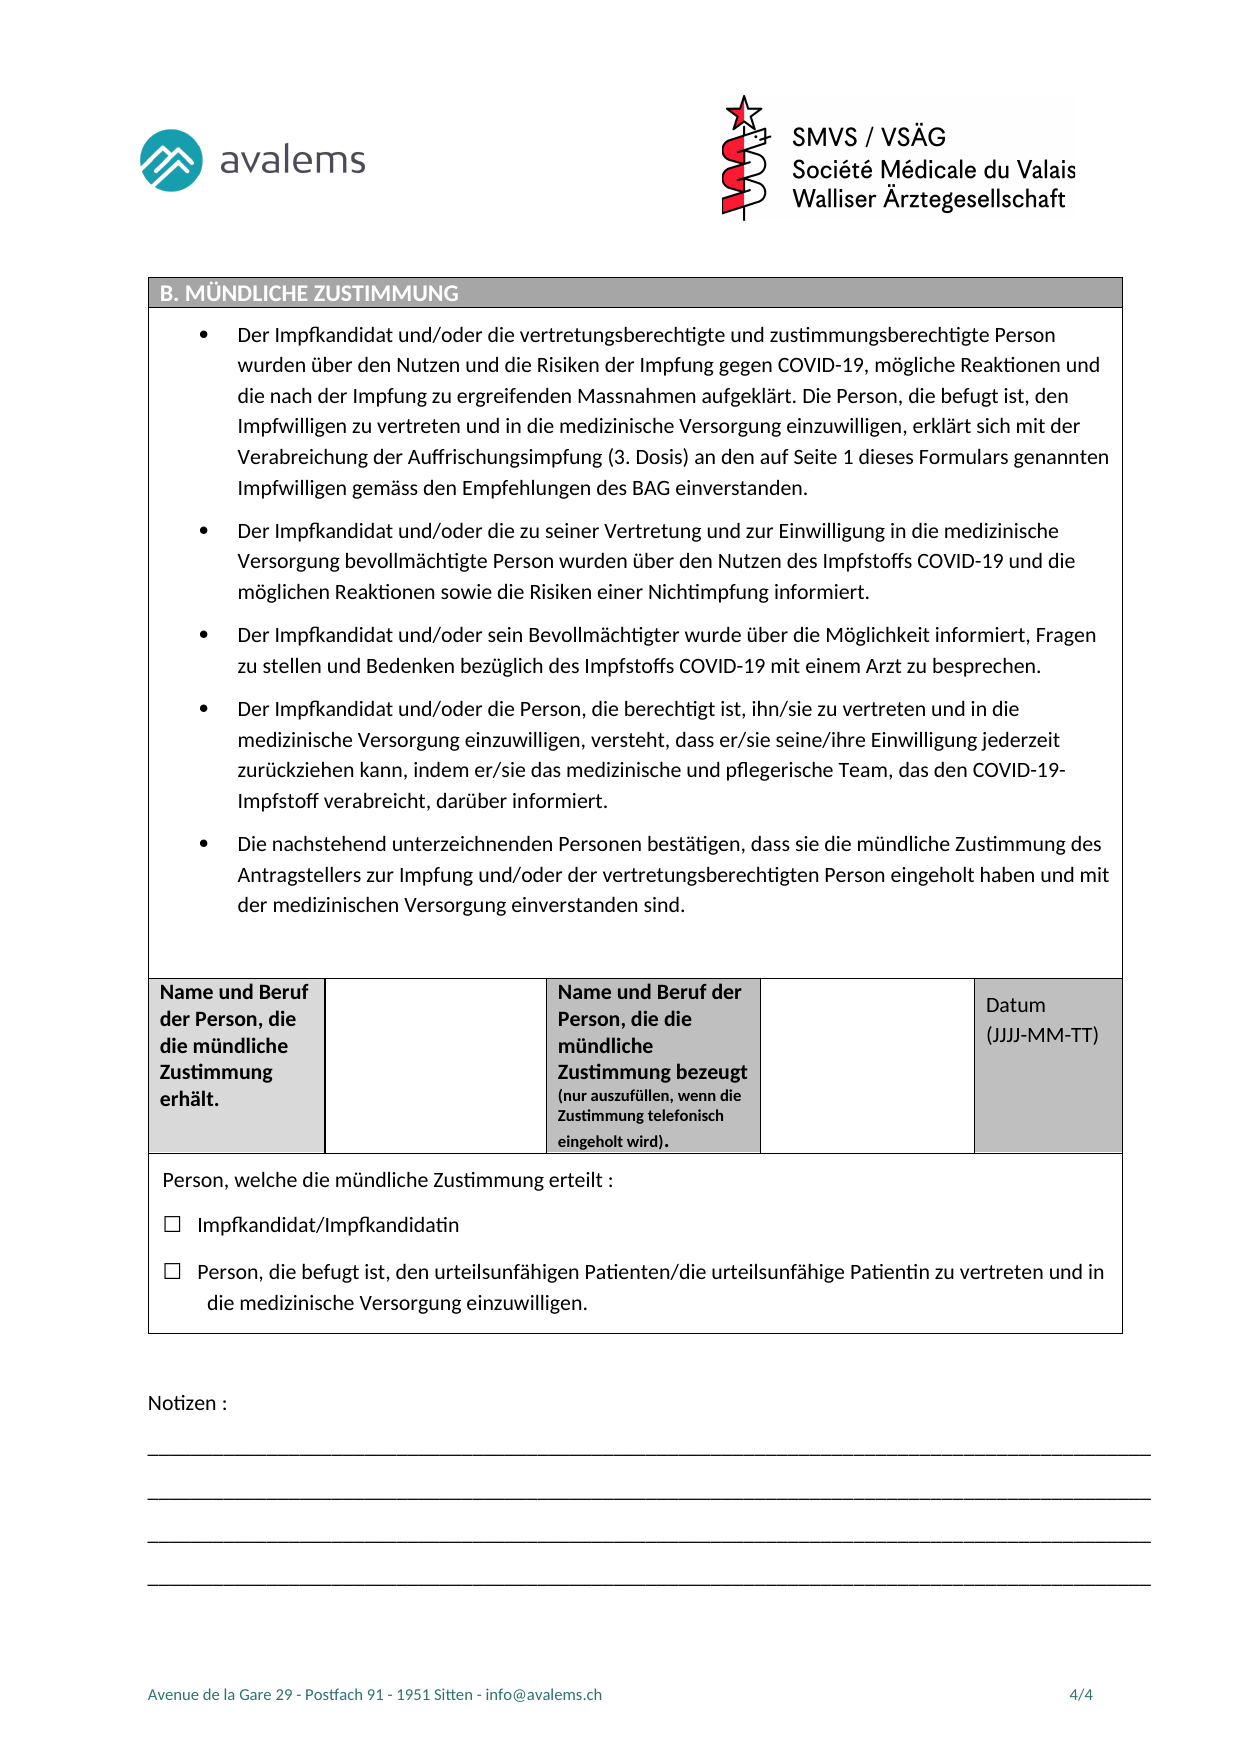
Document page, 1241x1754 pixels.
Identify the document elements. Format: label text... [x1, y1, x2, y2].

table_cell Der Impfkandidat und/oder die vertretungsberechtigte und zustimmungsberechtigte Person wurden über den Nutzen und die Risiken der Impfung gegen COVID-19, mögliche Reaktionen und die nach der Impfung zu ergreifenden Massnahmen aufgeklärt. Die Person, die befugt ist, den Impfwilligen zu vertreten und in die medizinische Versorgung einzuwilligen, erklärt sich mit der Verabreichung der Auffrischungsimpfung (3. Dosis) an den auf Seite 1 dieses Formulars genannten Impfwilligen gemäss den Empfehlungen des BAG einverstanden. Der Impfkandidat und/oder die zu seiner Vertretung und zur Einwilligung in die medizinische Versorgung bevollmächtigte Person wurden über den Nutzen des Impfstoffs COVID-19 und die möglichen Reaktionen sowie die Risiken einer Nichtimpfung informiert. Der Impfkandidat und/oder sein Bevollmächtigter wurde über die Möglichkeit informiert, Fragen zu stellen und Bedenken bezüglich des Impfstoffs COVID-19 mit einem Arzt zu besprechen. Der Impfkandidat und/oder die Person, die berechtigt ist, ihn/sie zu vertreten und in die medizinische Versorgung einzuwilligen, versteht, dass er/sie seine/ihre Einwilligung jederzeit zurückziehen kann, indem er/sie das medizinische und pflegerische Team, das den COVID-19-Impfstoff verabreicht, darüber informiert. Die nachstehend unterzeichnenden Personen bestätigen, dass sie die mündliche Zustimmung des Antragstellers zur Impfung und/oder der vertretungsberechtigten Person eingeholt haben und mit der medizinischen Versorgung einverstanden sind. [149, 308, 1122, 977]
table_cell Datum (JJJJ-MM-TT) [975, 979, 1122, 1152]
picture [722, 95, 1075, 221]
table_cell [761, 979, 974, 1152]
table_cell [326, 979, 546, 1152]
picture [88, 88, 418, 232]
table_cell Name und Beruf der Person, die die mündliche Zustimmung bezeugt (nur auszufüllen, wenn die Zustimmung telefonisch eingeholt wird). [547, 979, 760, 1152]
text Notizen : [148, 1389, 1093, 1416]
table_cell Name und Beruf der Person, die die mündliche Zustimmung erhält. [149, 979, 324, 1152]
table_header B. MÜNDLICHE ZUSTIMMUNG [149, 278, 1122, 307]
table_cell Person, welche die mündliche Zustimmung erteilt : Impfkandidat/Impfkandidatin Person, die befugt ist, den urteilsunfähigen Patienten/die urteilsunfähige Patientin zu vertreten und in die medizinische Versorgung einzuwilligen. [149, 1154, 1122, 1333]
